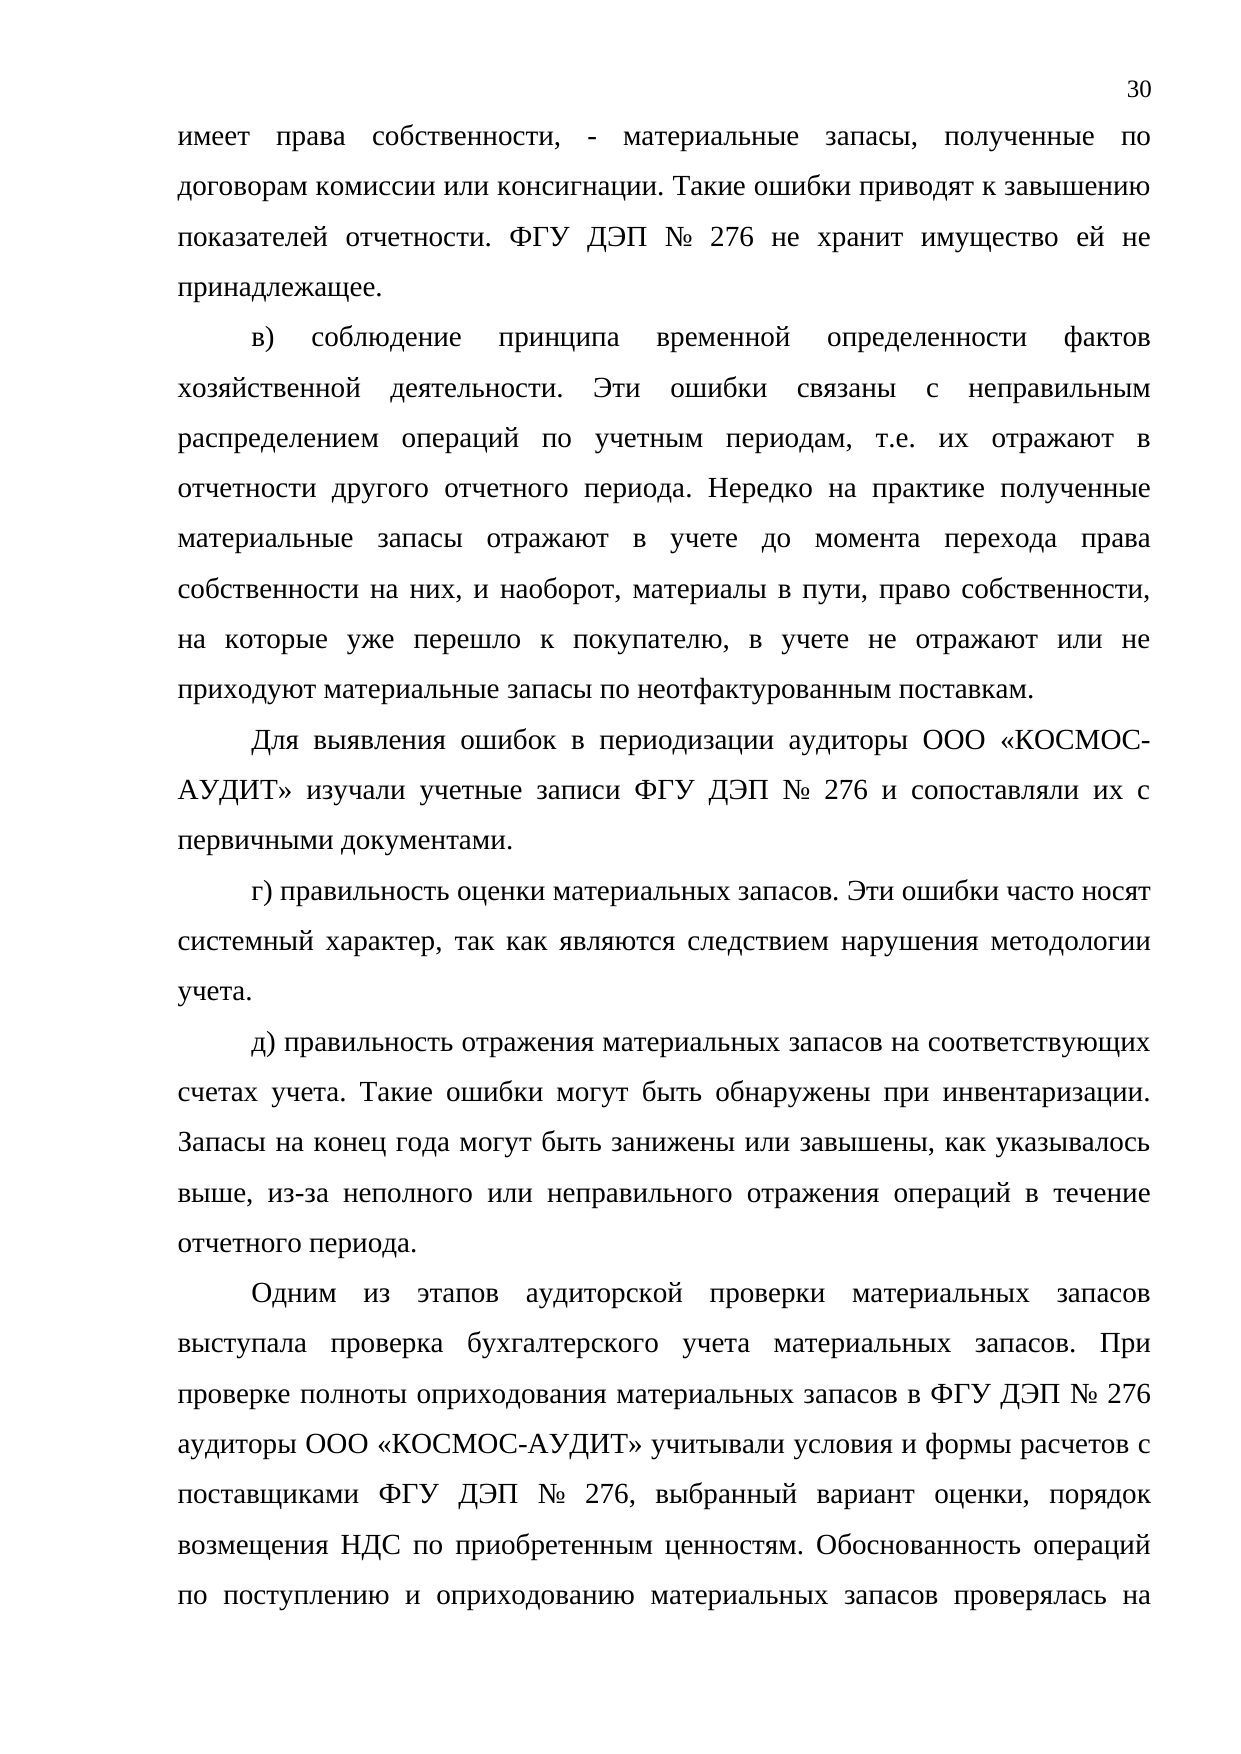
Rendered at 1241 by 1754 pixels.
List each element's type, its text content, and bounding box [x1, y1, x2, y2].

text Для выявления ошибок в периодизации аудиторы ООО «КОСМОС-АУДИТ» изучали учетные записи ФГУ ДЭП № 276 и сопоставляли их с первичными документами. [177, 722, 1152, 856]
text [177, 1275, 1152, 1611]
text г) правильность оценки материальных запасов. Эти ошибки часто носят системный характер, так как являются следствием нарушения методологии учета. [177, 873, 1152, 1007]
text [177, 118, 1152, 303]
text д) правильность отражения материальных запасов на соответствующих счетах учета. Такие ошибки могут быть обнаружены при инвентаризации. Запасы на конец года могут быть занижены или завышены, как указывалось выше, из-за неполного или неправильного отражения операций в течение отчетного периода. [177, 1024, 1152, 1258]
text в) соблюдение принципа временной определенности фактов хозяйственной деятельности. Эти ошибки связаны с неправильным распределением операций по учетным периодам, т.е. их отражают в отчетности другого отчетного периода. Нередко на практике полученные материальные запасы отражают в учете до момента перехода права собственности на них, и наоборот, материалы в пути, право собственности, на которые уже перешло к покупателю, в учете не отражают или не приходуют материальные запасы по неотфактурованным поставкам. [177, 319, 1152, 705]
